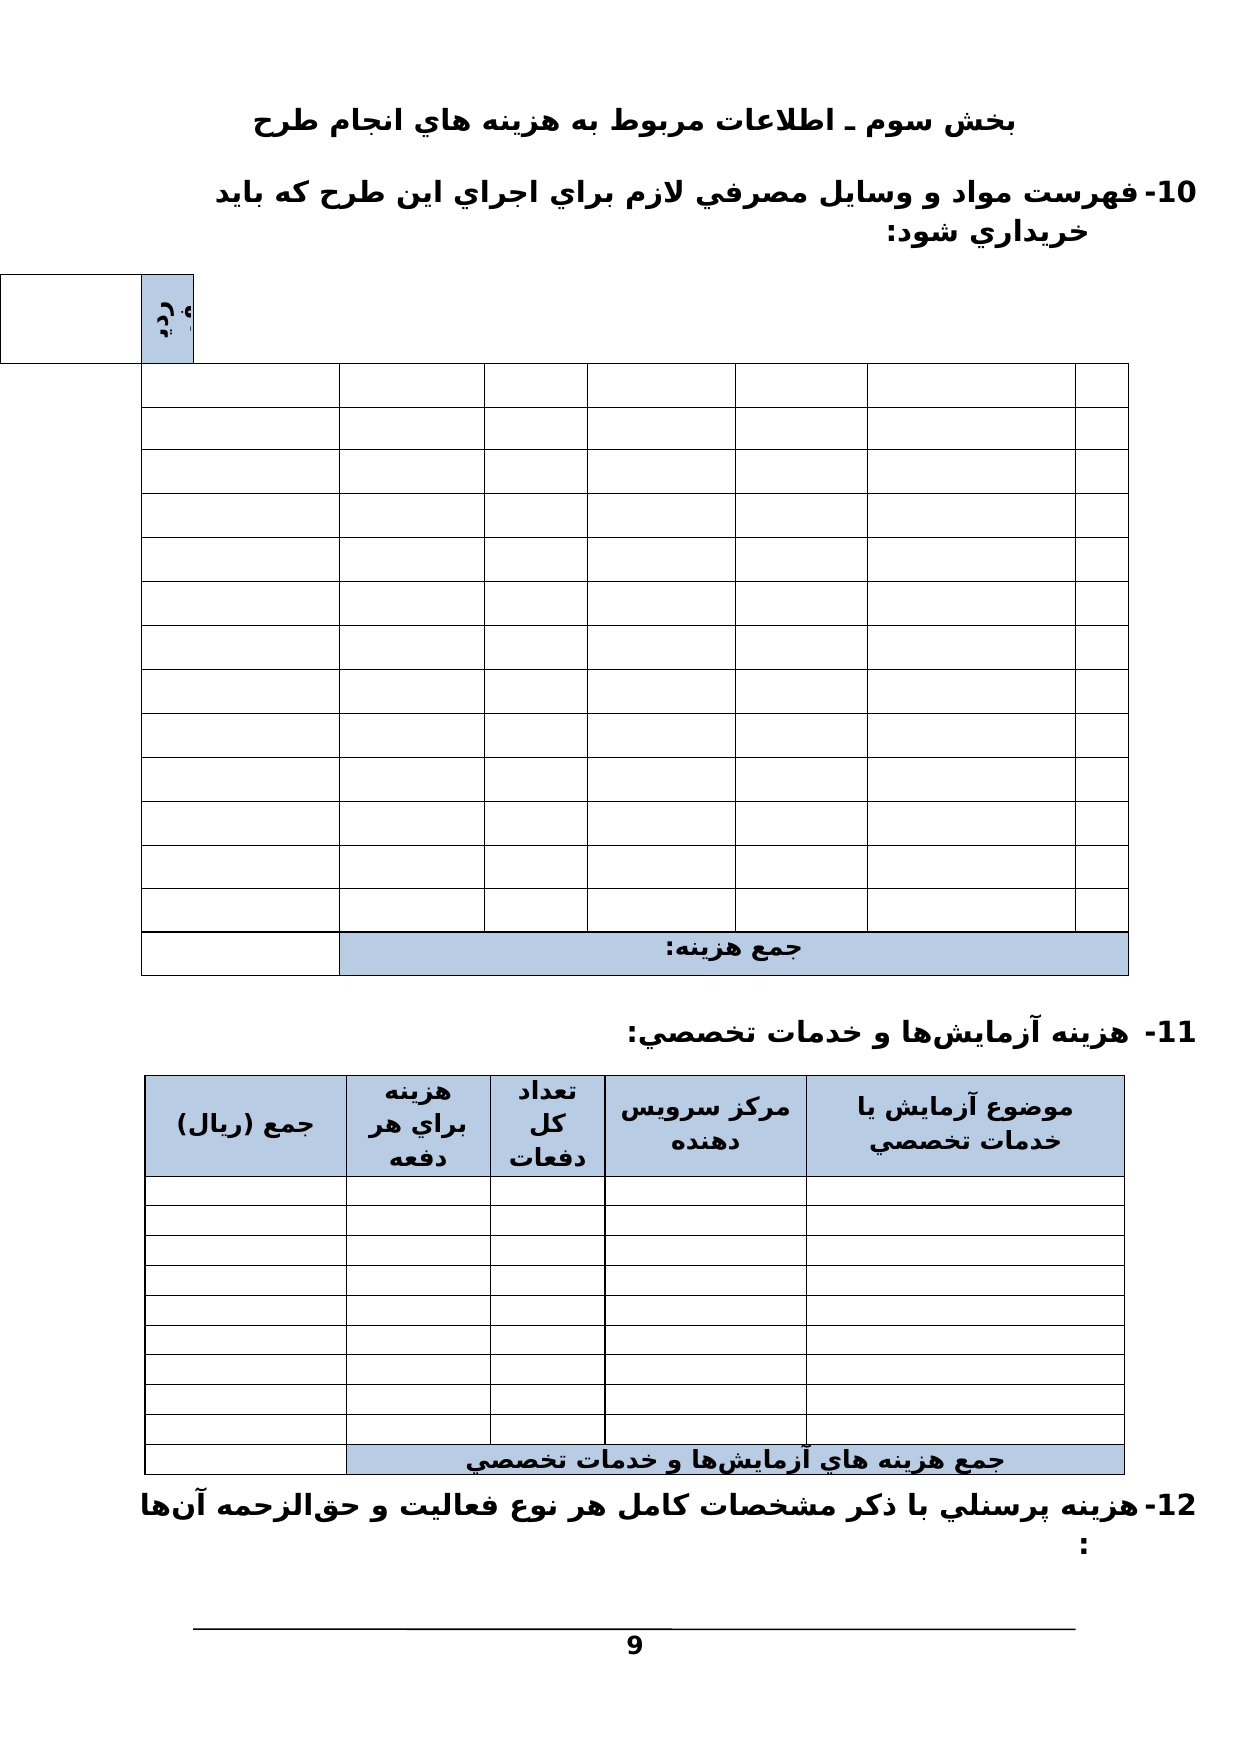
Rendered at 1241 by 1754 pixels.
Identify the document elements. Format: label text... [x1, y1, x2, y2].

table_cell [1076, 714, 1128, 757]
table_cell [142, 364, 339, 407]
table_cell [142, 538, 339, 581]
table_cell [807, 1177, 1124, 1205]
table_cell [142, 408, 339, 449]
table_header موضوع آزمايش يا خدمات تخصصي [807, 1076, 1124, 1176]
table_cell [606, 1296, 806, 1324]
table_cell [1076, 626, 1128, 669]
table_cell [347, 1385, 490, 1414]
table_cell [736, 582, 867, 625]
table_cell [1076, 889, 1128, 931]
table_cell [807, 1206, 1124, 1235]
table_cell [146, 1177, 346, 1205]
table_cell [485, 364, 587, 407]
table_cell [347, 1415, 490, 1444]
table_cell [491, 1415, 604, 1444]
table_cell [146, 1266, 346, 1295]
table_cell [588, 538, 735, 581]
table_cell [868, 714, 1075, 757]
table_cell [807, 1355, 1124, 1384]
table_cell [588, 364, 735, 407]
table_cell [347, 1266, 490, 1295]
table_cell [146, 1296, 346, 1324]
table_header مركز سرويس دهنده [606, 1076, 806, 1176]
table_cell [1076, 450, 1128, 493]
table_cell [142, 626, 339, 669]
list فهرست مواد و وسايل مصرفي لازم براي اجراي اين طرح كه بايد خريداري شود: [130, 175, 1144, 248]
text بخش سوم ـ اطلاعات مربوط به هزينه هاي انجام طرح [130, 103, 1140, 137]
table_cell [588, 670, 735, 713]
table_cell [868, 670, 1075, 713]
table_cell [340, 582, 484, 625]
table_cell [142, 714, 339, 757]
table_cell [142, 670, 339, 713]
list هزينه پرسنلي با ذكر مشخصات كامل هر نوع فعاليت و حق‌الزحمه آن‌ها : [130, 1489, 1144, 1562]
table_cell [146, 1326, 346, 1354]
table_cell [588, 408, 735, 449]
table_cell جمع هزينه هاي آزمایش‌ها و خدمات تخصصي [347, 1445, 1124, 1474]
table_cell [588, 846, 735, 887]
table_cell [347, 1326, 490, 1354]
table_cell [588, 802, 735, 845]
table_cell [588, 494, 735, 537]
table_cell [1076, 582, 1128, 625]
table_cell [340, 626, 484, 669]
table_cell [736, 450, 867, 493]
table_cell [485, 714, 587, 757]
table_cell [485, 494, 587, 537]
table_cell [485, 758, 587, 801]
table_cell [736, 802, 867, 845]
table_cell [347, 1177, 490, 1205]
table_cell [1076, 538, 1128, 581]
table_cell [142, 933, 339, 975]
table_cell [868, 626, 1075, 669]
table_cell [340, 802, 484, 845]
table_cell [1076, 758, 1128, 801]
table_cell [868, 582, 1075, 625]
table_cell [142, 582, 339, 625]
table_cell [347, 1296, 490, 1324]
table_cell [491, 1236, 604, 1265]
table_cell [146, 1206, 346, 1235]
table_cell [807, 1415, 1124, 1444]
table_cell [485, 846, 587, 887]
table_cell [588, 582, 735, 625]
table_cell [606, 1326, 806, 1354]
table_cell [868, 538, 1075, 581]
table_cell [588, 450, 735, 493]
table_cell [736, 494, 867, 537]
table_cell [588, 626, 735, 669]
table_cell [1076, 670, 1128, 713]
table_cell [485, 626, 587, 669]
table_cell [1076, 802, 1128, 845]
table_cell [491, 1296, 604, 1324]
table_cell [868, 494, 1075, 537]
table_cell [736, 889, 867, 931]
table_cell [485, 670, 587, 713]
table_cell [340, 538, 484, 581]
table_cell [868, 408, 1075, 449]
table_cell [485, 538, 587, 581]
table_cell [340, 889, 484, 931]
table_cell [868, 364, 1075, 407]
table_cell [807, 1236, 1124, 1265]
table_cell [142, 758, 339, 801]
table_cell [807, 1266, 1124, 1295]
table_cell [340, 494, 484, 537]
table_cell [1076, 494, 1128, 537]
table_cell [1076, 364, 1128, 407]
table_cell [485, 802, 587, 845]
table_cell [146, 1415, 346, 1444]
table_cell [606, 1236, 806, 1265]
table_cell [491, 1206, 604, 1235]
table_cell [736, 758, 867, 801]
table_cell [340, 670, 484, 713]
table_header هزينه براي هر دفعه [347, 1076, 490, 1176]
table_cell [1076, 846, 1128, 887]
table_cell [868, 758, 1075, 801]
table_cell [142, 846, 339, 887]
table_cell [340, 364, 484, 407]
table_cell [142, 494, 339, 537]
table_cell [606, 1355, 806, 1384]
table_cell [736, 714, 867, 757]
table_cell [142, 802, 339, 845]
table_cell [146, 1385, 346, 1414]
table_cell [736, 364, 867, 407]
table_cell [491, 1266, 604, 1295]
table_cell [340, 846, 484, 887]
table_header تعداد كل دفعات [491, 1076, 604, 1176]
table_cell [485, 582, 587, 625]
table_cell [868, 802, 1075, 845]
table_cell [868, 889, 1075, 931]
table_cell [606, 1415, 806, 1444]
table_cell [142, 450, 339, 493]
table_cell [606, 1266, 806, 1295]
table_cell [347, 1206, 490, 1235]
table_cell [340, 450, 484, 493]
table_cell [485, 408, 587, 449]
table_cell [485, 450, 587, 493]
list هزينه آزمایش‌ها و خدمات تخصصي: [130, 1015, 1144, 1049]
table_cell [736, 626, 867, 669]
table_cell [868, 450, 1075, 493]
table_cell [491, 1355, 604, 1384]
table_cell [491, 1385, 604, 1414]
table_cell [340, 714, 484, 757]
table_cell [1076, 408, 1128, 449]
table_cell [588, 889, 735, 931]
table_header جمع (ريال) [146, 1076, 346, 1176]
table_cell [146, 1445, 346, 1474]
table_cell [491, 1177, 604, 1205]
table_cell [347, 1236, 490, 1265]
table_cell [142, 889, 339, 931]
table_cell [736, 408, 867, 449]
table_cell [588, 714, 735, 757]
table_cell [485, 889, 587, 931]
table_cell [146, 1355, 346, 1384]
table_cell [868, 846, 1075, 887]
table_cell [340, 758, 484, 801]
table_cell [807, 1385, 1124, 1414]
table_header رديف [142, 275, 193, 363]
table_cell [340, 408, 484, 449]
table_cell [736, 670, 867, 713]
table_cell [736, 538, 867, 581]
table_cell [146, 1236, 346, 1265]
table_cell [807, 1326, 1124, 1354]
table_cell [606, 1206, 806, 1235]
table_cell [491, 1326, 604, 1354]
table_cell [588, 758, 735, 801]
table_cell [736, 846, 867, 887]
table_cell جمع هزینه: [340, 933, 1128, 975]
table_cell [606, 1177, 806, 1205]
table_cell [807, 1296, 1124, 1324]
table_cell [606, 1385, 806, 1414]
table_cell [347, 1355, 490, 1384]
